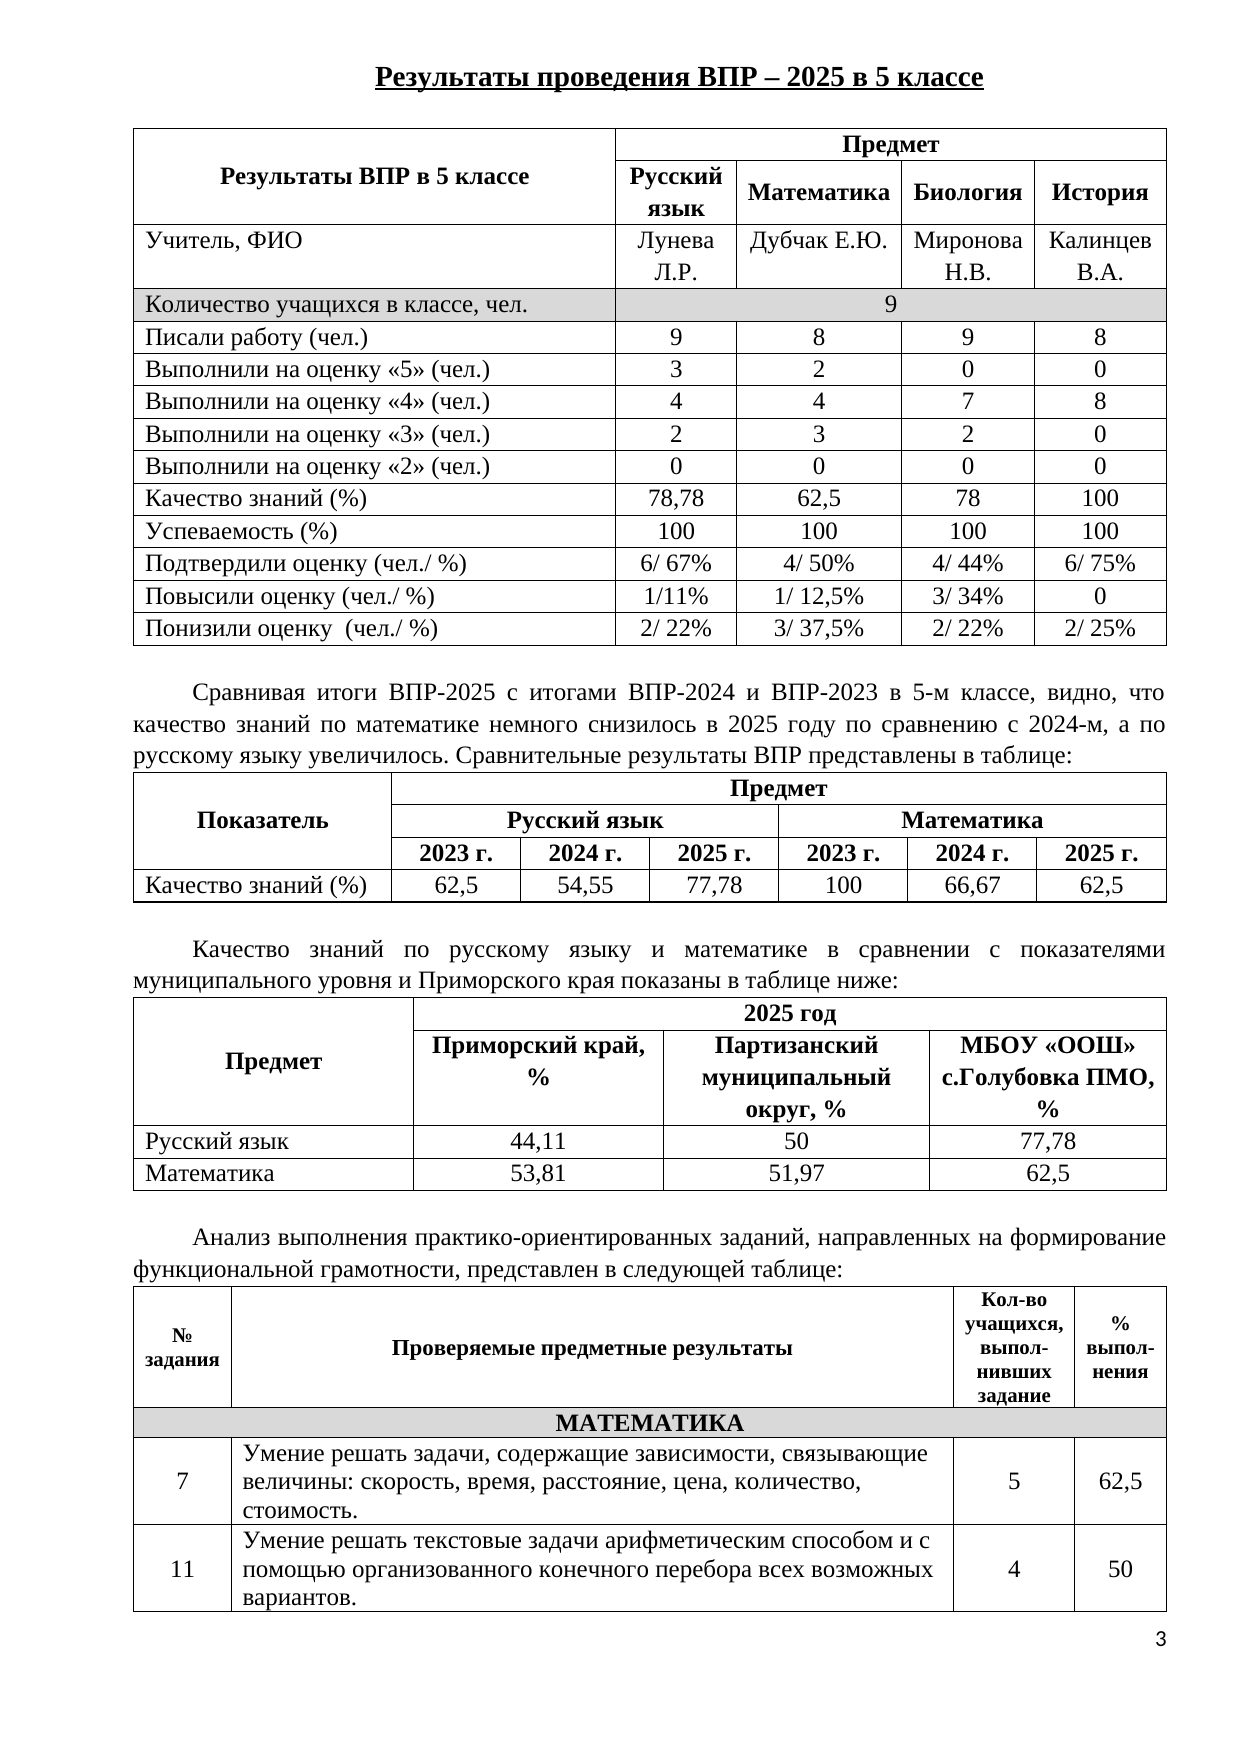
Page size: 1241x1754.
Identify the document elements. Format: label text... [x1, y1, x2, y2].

table_cell 0 [737, 451, 901, 482]
table_cell 2023 г. [779, 838, 907, 869]
table_cell Количество учащихся в классе, чел. [134, 289, 615, 321]
table_cell 0 [902, 451, 1034, 482]
table_cell МАТЕМАТИКА [134, 1408, 1166, 1437]
table_cell Выполнили на оценку «3» (чел.) [134, 419, 615, 450]
table_cell Приморский край, % [414, 1031, 663, 1125]
table_cell 44,11 [414, 1126, 663, 1157]
table_cell Дубчак Е.Ю. [737, 225, 901, 288]
table_header [134, 129, 615, 160]
table_cell МБОУ «ООШ» с.Голубовка ПМО, % [930, 1031, 1166, 1125]
table_cell Калинцев В.А. [1035, 225, 1166, 288]
table_cell Повысили оценку (чел./ %) [134, 581, 615, 612]
table_cell Математика [779, 805, 1166, 837]
table_cell 2/ 25% [1035, 613, 1166, 644]
table_cell Русский язык [392, 805, 778, 837]
table_cell Писали работу (чел.) [134, 322, 615, 353]
table_cell 3/ 37,5% [737, 613, 901, 644]
table_cell 4 [737, 386, 901, 418]
table_cell 2 [616, 419, 736, 450]
table_cell Миронова Н.В. [902, 225, 1034, 288]
table_cell 0 [1035, 354, 1166, 385]
table_cell 62,5 [930, 1159, 1166, 1190]
table_cell 100 [737, 516, 901, 547]
table_cell 4 [616, 386, 736, 418]
table_cell 8 [1035, 386, 1166, 418]
table_cell 2024 г. [908, 838, 1036, 869]
table_cell 100 [779, 870, 907, 901]
table_cell 0 [902, 354, 1034, 385]
table_cell 2 [902, 419, 1034, 450]
text Анализ выполнения практико-ориентированных заданий, направленных на формирование функциональной грамотности, представлен в следующей таблице: [133, 1222, 1167, 1283]
table_cell Математика [134, 1159, 413, 1190]
table_cell 2025 г. [1037, 838, 1166, 869]
table_cell Лунева Л.Р. [616, 225, 736, 288]
table_cell 62,5 [1075, 1438, 1166, 1524]
table_header Проверяемые предметные результаты [232, 1287, 953, 1407]
table_cell История [1035, 161, 1166, 224]
table_cell 6/ 67% [616, 548, 736, 580]
table_cell 62,5 [737, 484, 901, 515]
table_cell 54,55 [521, 870, 649, 901]
table_cell Подтвердили оценку (чел./ %) [134, 548, 615, 580]
table_cell 77,78 [930, 1126, 1166, 1157]
table_cell 77,78 [650, 870, 778, 901]
table_cell 2/ 22% [616, 613, 736, 644]
table_cell 7 [134, 1438, 231, 1524]
table_cell Понизили оценку (чел./ %) [134, 613, 615, 644]
table_cell 2025 г. [650, 838, 778, 869]
table_cell 50 [664, 1126, 929, 1157]
table_cell 2024 г. [521, 838, 649, 869]
table_cell 4/ 44% [902, 548, 1034, 580]
table_cell 0 [1035, 451, 1166, 482]
table_cell 100 [902, 516, 1034, 547]
table_cell Выполнили на оценку «5» (чел.) [134, 354, 615, 385]
table_cell 2/ 22% [902, 613, 1034, 644]
table_cell Русский язык [616, 161, 736, 224]
table_cell Партизанский муниципальный округ, % [664, 1031, 929, 1125]
table_header Предмет [134, 998, 413, 1125]
table_cell 78 [902, 484, 1034, 515]
table_cell 53,81 [414, 1159, 663, 1190]
table_cell 0 [616, 451, 736, 482]
table_cell 3 [737, 419, 901, 450]
table_cell 1/11% [616, 581, 736, 612]
table_cell Успеваемость (%) [134, 516, 615, 547]
table_cell 2023 г. [392, 838, 520, 869]
table_cell 6/ 75% [1035, 548, 1166, 580]
table_cell 9 [616, 322, 736, 353]
table_cell Учитель, ФИО [134, 225, 615, 288]
table_cell 100 [616, 516, 736, 547]
table_cell 50 [1075, 1525, 1166, 1611]
table_header Кол-во учащихся, выпол-нивших задание [954, 1287, 1074, 1407]
table_header Предмет [616, 129, 1166, 160]
table_header № задания [134, 1287, 231, 1407]
table_cell 9 [902, 322, 1034, 353]
table_cell Математика [737, 161, 901, 224]
table_cell Русский язык [134, 1126, 413, 1157]
table_cell 78,78 [616, 484, 736, 515]
table_cell Качество знаний (%) [134, 484, 615, 515]
table_cell Результаты ВПР в 5 классе [134, 160, 615, 224]
table_cell 0 [1035, 581, 1166, 612]
table_cell 11 [134, 1525, 231, 1611]
table_cell 5 [954, 1438, 1074, 1524]
table_cell Качество знаний (%) [134, 870, 391, 901]
table_cell Умение решать текстовые задачи арифметическим способом и с помощью организованного конечного перебора всех возможных вариантов. [232, 1525, 953, 1611]
text Результаты проведения ВПР – 2025 в 5 классе [133, 59, 1167, 93]
table_cell 3/ 34% [902, 581, 1034, 612]
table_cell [232, 1438, 953, 1524]
table_cell 1/ 12,5% [737, 581, 901, 612]
table_header Предмет [392, 773, 1166, 804]
table_cell 66,67 [908, 870, 1036, 901]
table_cell 7 [902, 386, 1034, 418]
table_cell 8 [1035, 322, 1166, 353]
table_cell 8 [737, 322, 901, 353]
table_cell 51,97 [664, 1159, 929, 1190]
table_cell Биология [902, 161, 1034, 224]
table_header % выпол-нения [1075, 1287, 1166, 1407]
table_cell 2 [737, 354, 901, 385]
table_cell 100 [1035, 516, 1166, 547]
table_header Показатель [134, 773, 391, 869]
table_cell 9 [616, 289, 1166, 321]
table_cell 0 [1035, 419, 1166, 450]
table_cell Выполнили на оценку «2» (чел.) [134, 451, 615, 482]
table_cell 100 [1035, 484, 1166, 515]
table_cell 3 [616, 354, 736, 385]
text Сравнивая итоги ВПР-2025 с итогами ВПР-2024 и ВПР-2023 в 5-м классе, видно, что качество знаний по математике немного снизилось в 2025 году по сравнению с 2024-м, а по русскому языку увеличилось. Сравнительные результаты ВПР представлены в таблице: [133, 677, 1167, 769]
table_cell 62,5 [1037, 870, 1166, 901]
table_cell 4/ 50% [737, 548, 901, 580]
table_header 2025 год [414, 998, 1166, 1029]
text Качество знаний по русскому языку и математике в сравнении с показателями муниципального уровня и Приморского края показаны в таблице ниже: [133, 934, 1167, 994]
table_cell 62,5 [392, 870, 520, 901]
table_cell 4 [954, 1525, 1074, 1611]
table_cell Выполнили на оценку «4» (чел.) [134, 386, 615, 418]
